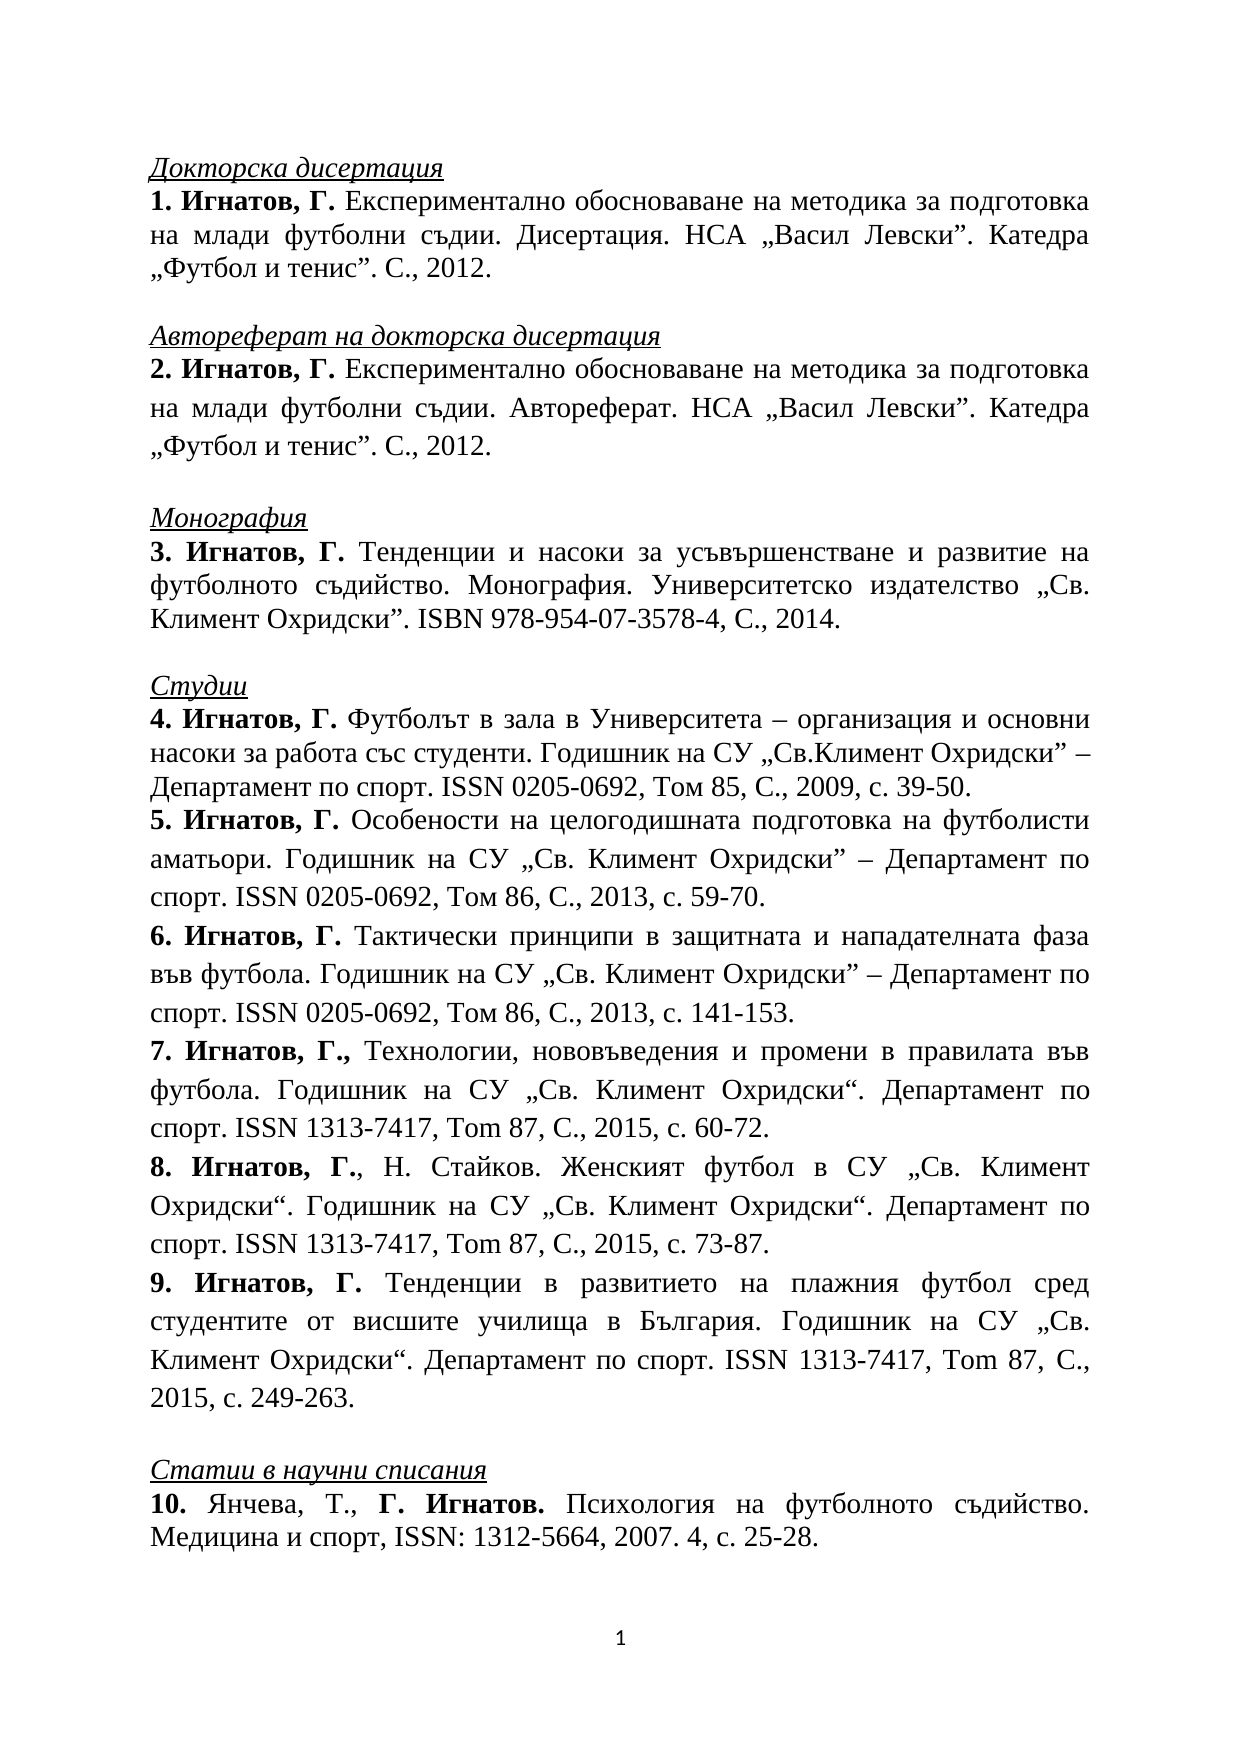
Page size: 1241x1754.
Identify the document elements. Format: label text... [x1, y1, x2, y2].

text 10. Янчева, Т., Г. Игнатов. Психология на футболното съдийство. Медицина и спорт, ISSN: 1312-5664, 2007. 4, с. 25-28. [150, 1486, 1090, 1553]
text 2. Игнатов, Г. Експериментално обосноваване на методика за подготовка на млади футболни съдии. Автореферат. НСА „Васил Левски”. Катедра „Футбол и тенис”. С., 2012. [150, 351, 1090, 462]
text Статии в научни списания [150, 1452, 1090, 1486]
text 9. Игнатов, Г. Тенденции в развитието на плажния футбол сред студентите от висшите училища в България. Годишник на СУ „Св. Климент Охридски“. Департамент по спорт. ISSN 1313-7417, Tom 87, С., 2015, с. 249-263. [150, 1265, 1090, 1414]
text Докторска дисертация [150, 150, 1090, 183]
text 5. Игнатов, Г. Особености на целогодишната подготовка на футболисти аматьори. Годишник на СУ „Св. Климент Охридски” – Департамент по спорт. ISSN 0205-0692, Том 86, С., 2013, с. 59-70. [150, 802, 1090, 913]
text Автореферат на докторска дисертация [150, 318, 1090, 351]
text 7. Игнатов, Г., Технологии, нововъведения и промени в правилата във футбола. Годишник на СУ „Св. Климент Охридски“. Департамент по спорт. ISSN 1313-7417, Tom 87, С., 2015, с. 60-72. [150, 1033, 1090, 1144]
text Монография [150, 500, 1090, 534]
text 1. Игнатов, Г. Експериментално обосноваване на методика за подготовка на млади футболни съдии. Дисертация. НСА „Васил Левски”. Катедра „Футбол и тенис”. С., 2012. [150, 183, 1090, 284]
text 6. Игнатов, Г. Тактически принципи в защитната и нападателната фаза във футбола. Годишник на СУ „Св. Климент Охридски” – Департамент по спорт. ISSN 0205-0692, Том 86, С., 2013, с. 141-153. [150, 918, 1090, 1028]
text 3. Игнатов, Г. Тенденции и насоки за усъвършенстване и развитие на футболното съдийство. Монография. Университетско издателство „Св. Климент Охридски”. ISBN 978-954-07-3578-4, С., 2014. [150, 534, 1090, 634]
text 4. Игнатов, Г. Футболът в зала в Университета – oрганизация и основни насоки за работа със студенти. Годишник на СУ „Св.Климент Охридски” – Департамент по спорт. ISSN 0205-0692, Том 85, С., 2009, с. 39-50. [150, 702, 1090, 802]
text Студии [150, 668, 1090, 702]
text 8. Игнатов, Г., Н. Стайков. Женският футбол в СУ „Св. Климент Охридски“. Годишник на СУ „Св. Климент Охридски“. Департамент по спорт. ISSN 1313-7417, Tom 87, С., 2015, с. 73-87. [150, 1149, 1090, 1260]
